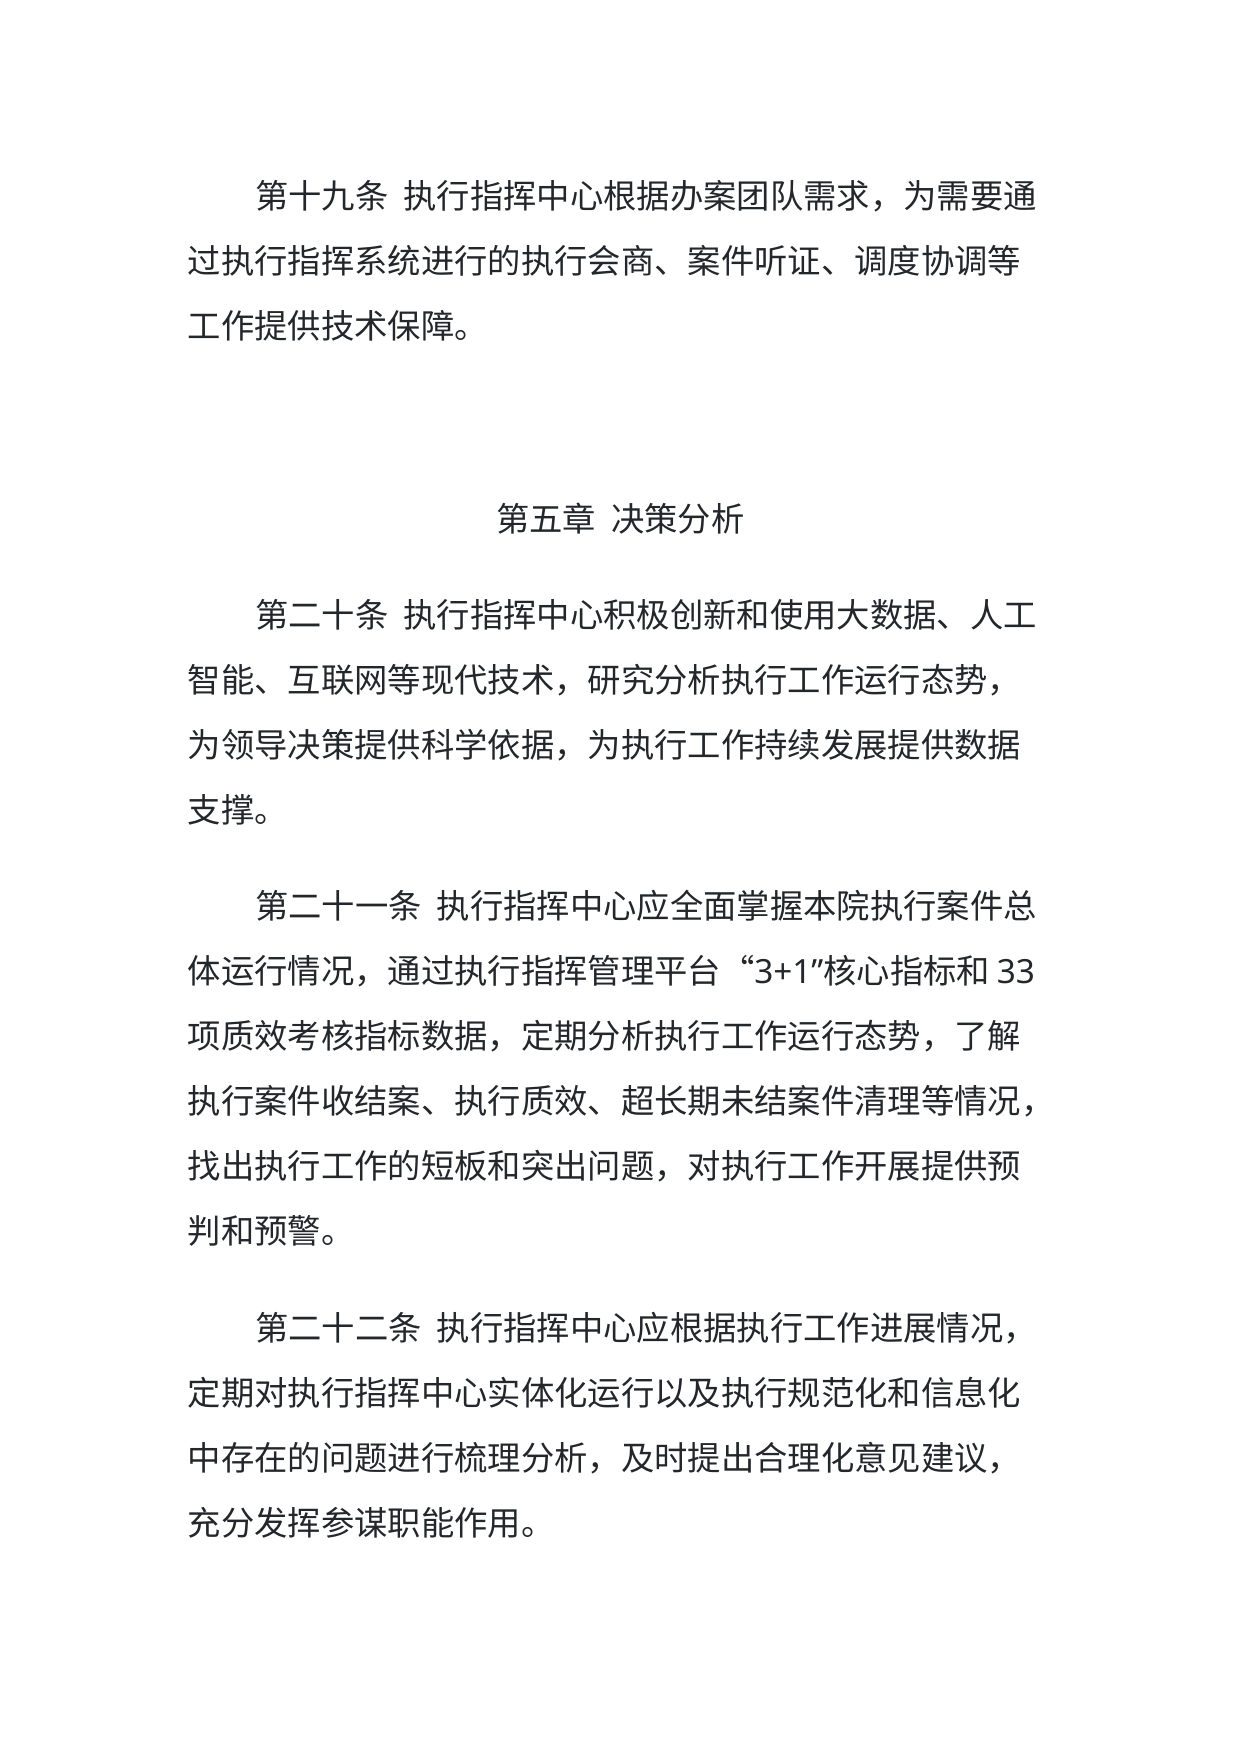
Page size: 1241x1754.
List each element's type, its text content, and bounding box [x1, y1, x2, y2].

text 第十九条 执行指挥中心根据办案团队需求，为需要通过执行指挥系统进行的执行会商、案件听证、调度协调等工作提供技术保障。 [187, 162, 1053, 357]
text 第二十条 执行指挥中心积极创新和使用大数据、人工智能、互联网等现代技术，研究分析执行工作运行态势，为领导决策提供科学依据，为执行工作持续发展提供数据支撑。 [187, 581, 1053, 841]
text 第五章 决策分析 [187, 484, 1053, 549]
text 第二十一条 执行指挥中心应全面掌握本院执行案件总体运行情况，通过执行指挥管理平台“3+1”核心指标和33项质效考核指标数据，定期分析执行工作运行态势，了解执行案件收结案、执行质效、超长期未结案件清理等情况，找出执行工作的短板和突出问题，对执行工作开展提供预判和预警。 [187, 872, 1053, 1262]
text 第二十二条 执行指挥中心应根据执行工作进展情况，定期对执行指挥中心实体化运行以及执行规范化和信息化中存在的问题进行梳理分析，及时提出合理化意见建议，充分发挥参谋职能作用。 [187, 1293, 1053, 1553]
